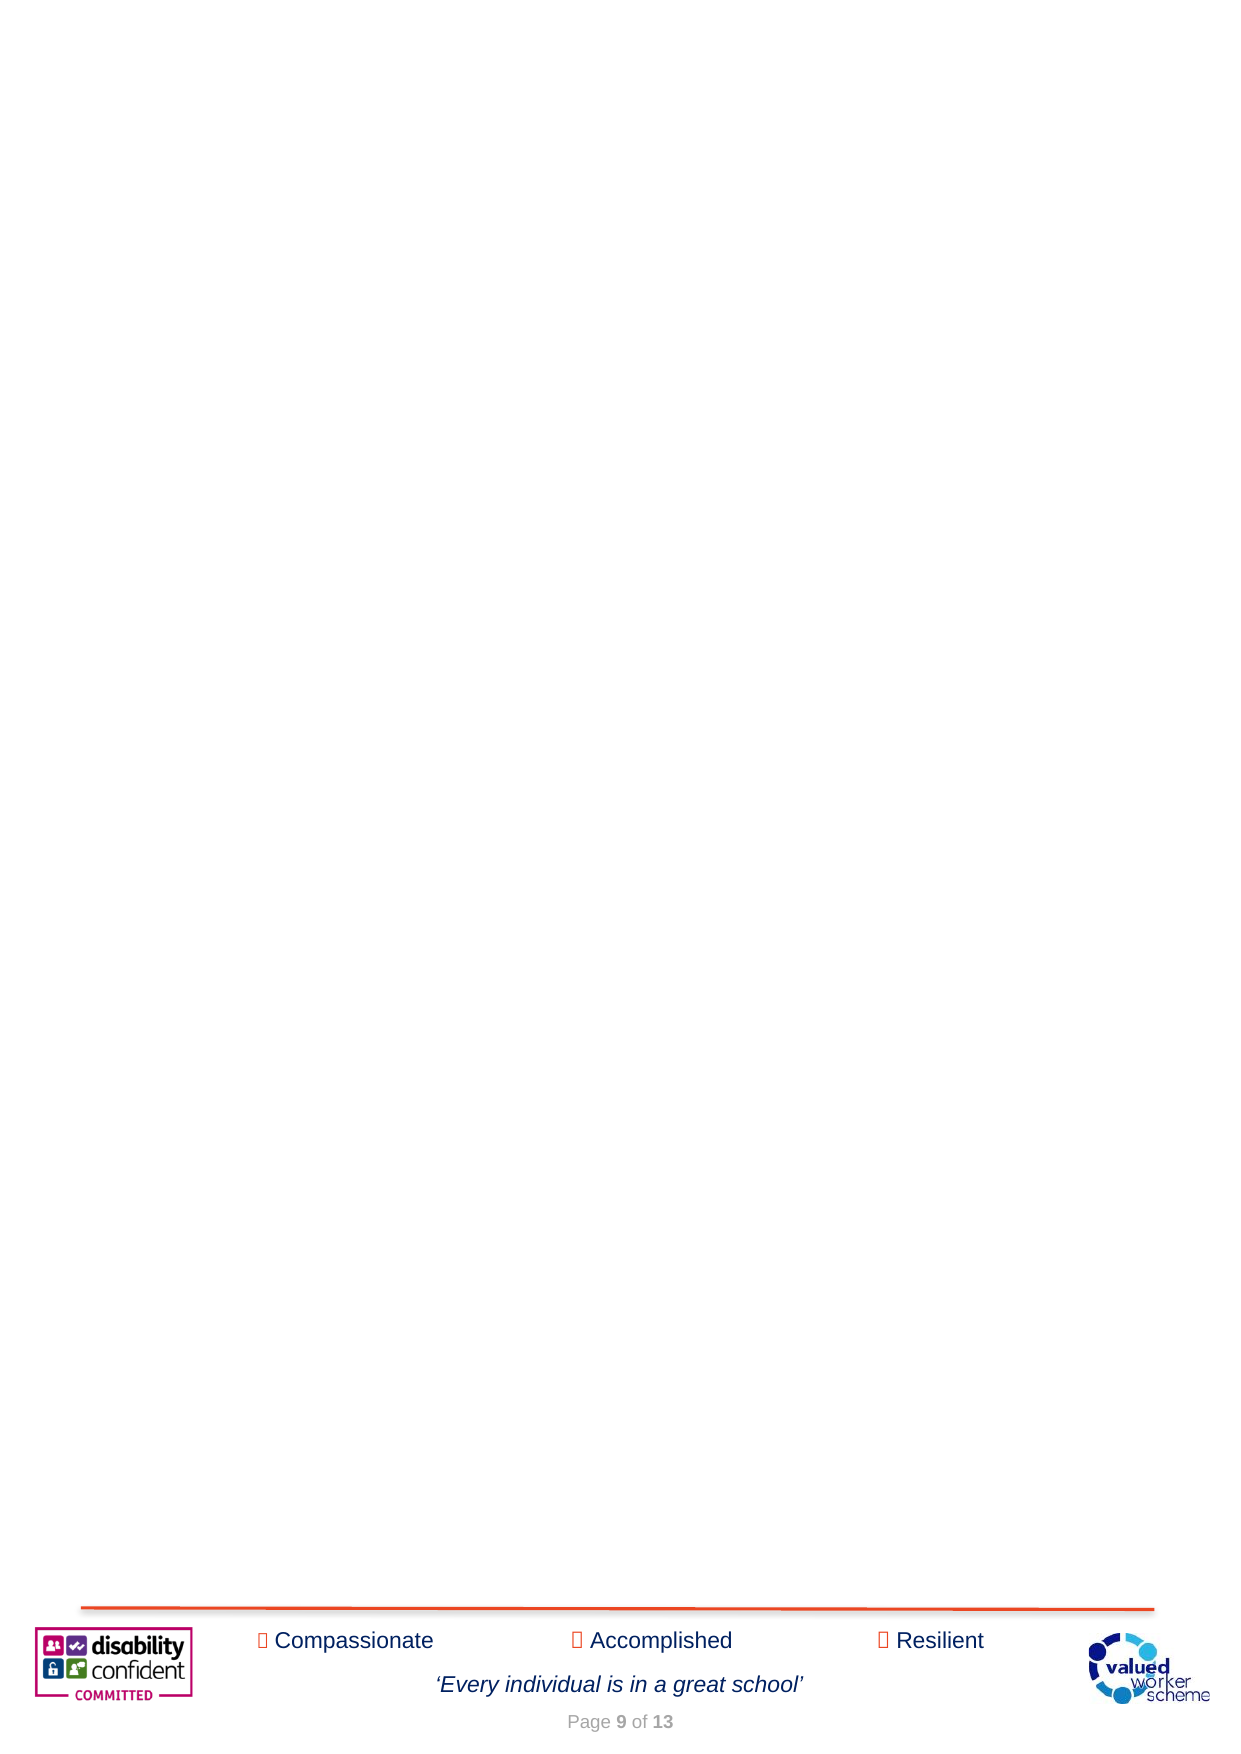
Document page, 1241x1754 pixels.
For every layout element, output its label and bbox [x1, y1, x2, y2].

picture [34, 1627, 193, 1704]
picture [1088, 1633, 1210, 1704]
